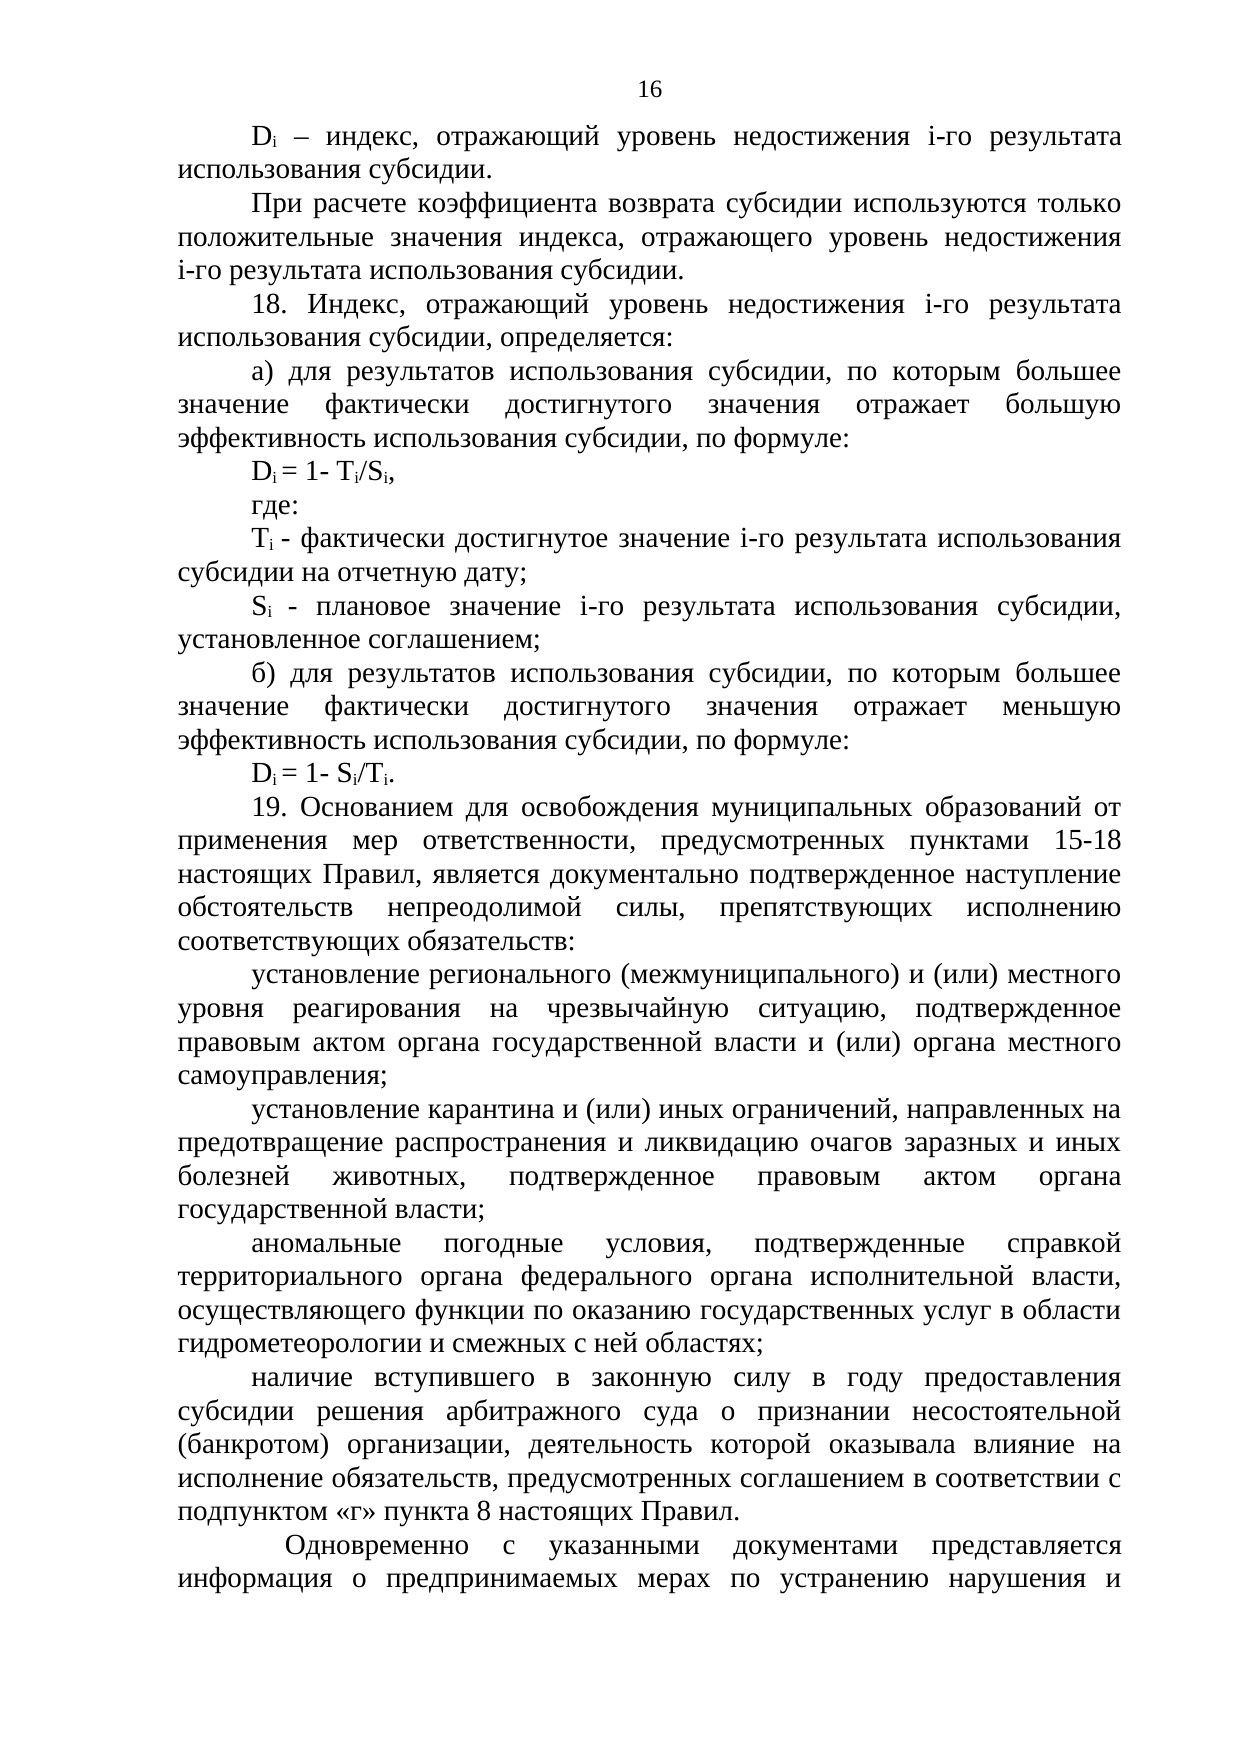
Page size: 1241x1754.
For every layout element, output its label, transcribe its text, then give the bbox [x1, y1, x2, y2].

text Тi - фактически достигнутое значение i-го результата использования субсидии на отчетную дату; [177, 521, 1122, 588]
text а) для результатов использования субсидии, по которым большее значение фактически достигнутого значения отражает большую эффективность использования субсидии, по формуле: [177, 353, 1122, 453]
text аномальные погодные условия, подтвержденные справкой территориального органа федерального органа исполнительной власти, осуществляющего функции по оказанию государственных услуг в области гидрометеорологии и смежных с ней областях; [177, 1225, 1122, 1359]
text наличие вступившего в законную силу в году предоставления субсидии решения арбитражного суда о признании несостоятельной (банкротом) организации, деятельность которой оказывала влияние на исполнение обязательств, предусмотренных соглашением в соответствии с подпунктом «г» пункта 8 настоящих Правил. [177, 1359, 1122, 1527]
text Di = 1- Si/Тi. [177, 755, 1122, 789]
text Di – индекс, отражающий уровень недостижения i-го результата использования субсидии. [177, 118, 1122, 185]
text Si - плановое значение i-го результата использования субсидии, установленное соглашением; [177, 588, 1122, 655]
text где: [177, 487, 1122, 521]
text При расчете коэффициента возврата субсидии используются только положительные значения индекса, отражающего уровень недостижения i-го результата использования субсидии. [177, 185, 1122, 286]
text установление карантина и (или) иных ограничений, направленных на предотвращение распространения и ликвидацию очагов заразных и иных болезней животных, подтвержденное правовым актом органа государственной власти; [177, 1091, 1122, 1225]
text б) для результатов использования субсидии, по которым большее значение фактически достигнутого значения отражает меньшую эффективность использования субсидии, по формуле: [177, 655, 1122, 755]
text 18. Индекс, отражающий уровень недостижения i-го результата использования субсидии, определяется: [177, 286, 1122, 353]
text Di = 1- Тi/Si, [177, 453, 1122, 487]
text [177, 1527, 1122, 1594]
text 19. Основанием для освобождения муниципальных образований от применения мер ответственности, предусмотренных пунктами 15-18 настоящих Правил, является документально подтвержденное наступление обстоятельств непреодолимой силы, препятствующих исполнению соответствующих обязательств: [177, 789, 1122, 957]
text установление регионального (межмуниципального) и (или) местного уровня реагирования на чрезвычайную ситуацию, подтвержденное правовым актом органа государственной власти и (или) органа местного самоуправления; [177, 957, 1122, 1091]
